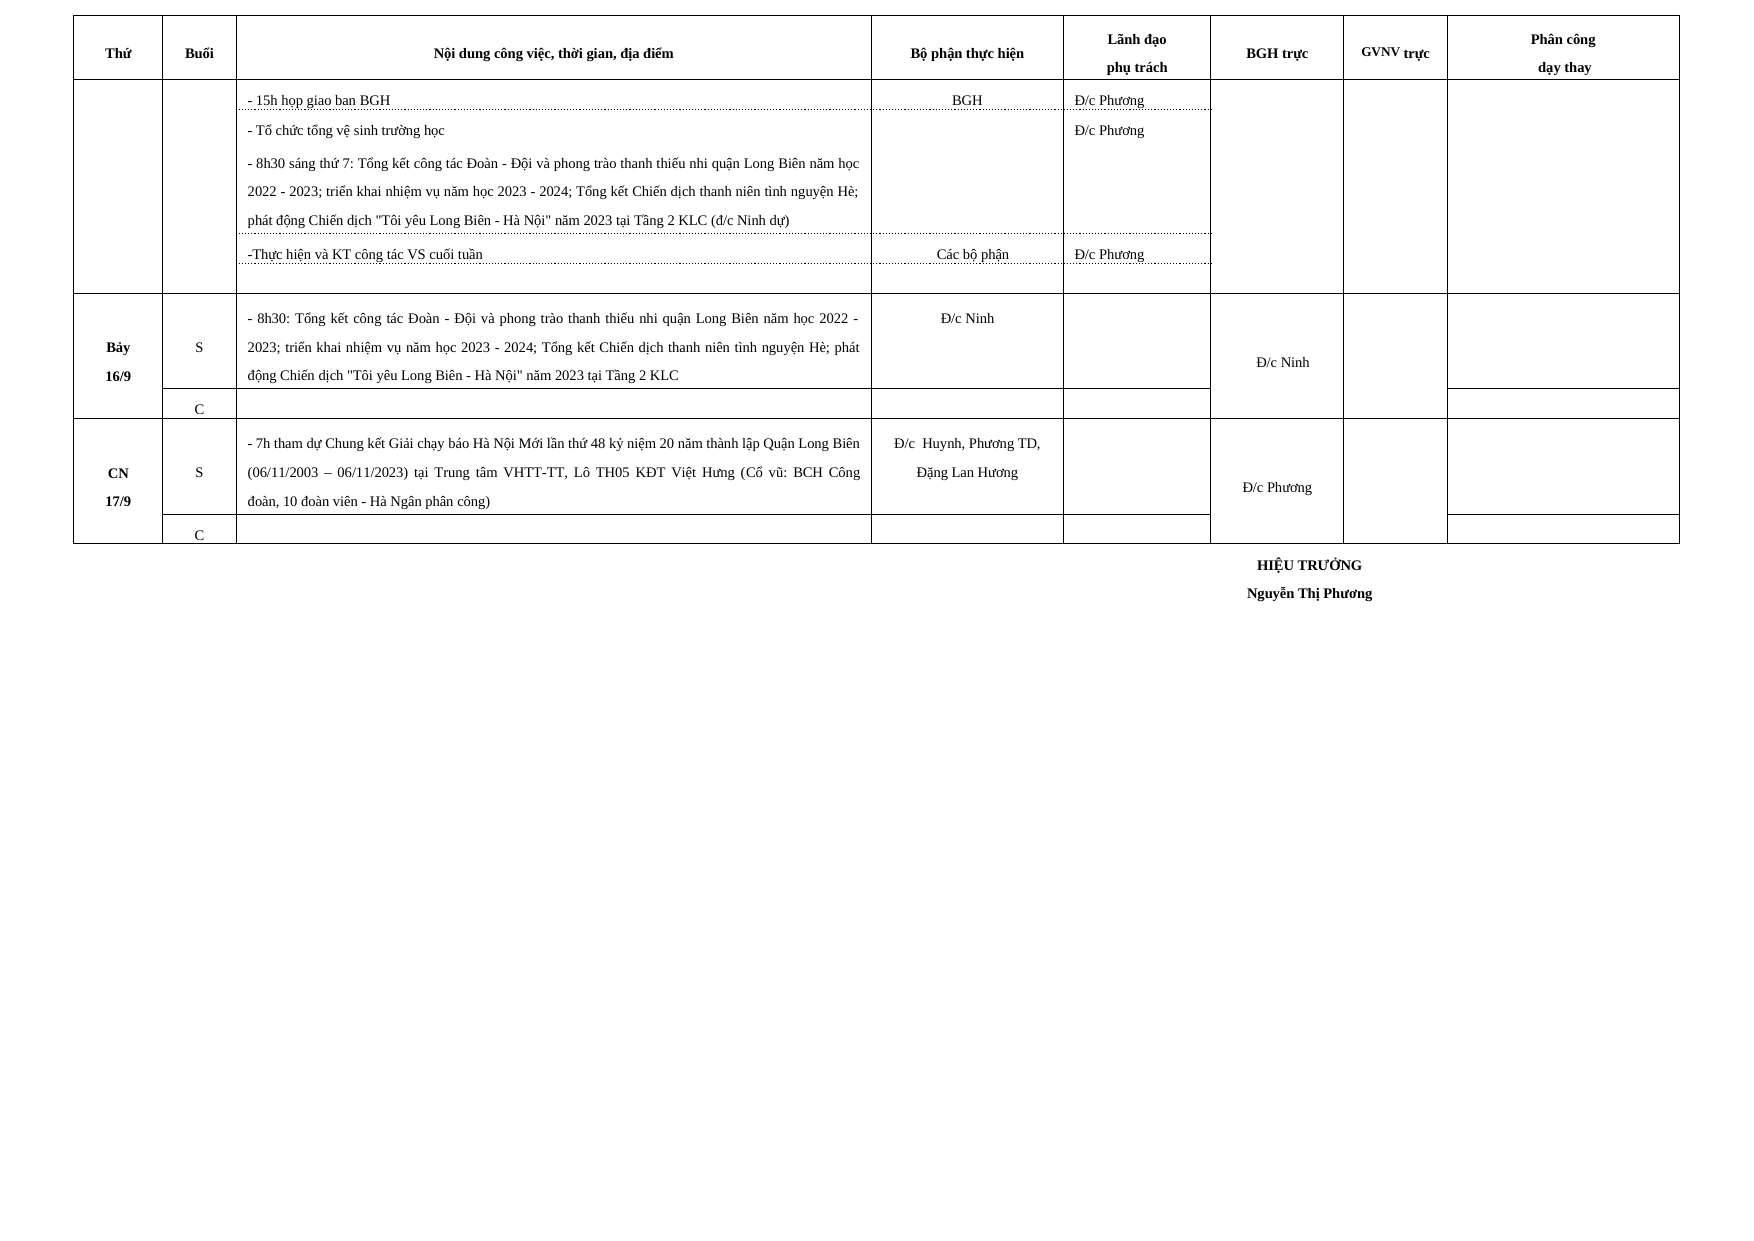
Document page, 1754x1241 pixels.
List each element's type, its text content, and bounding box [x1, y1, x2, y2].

table_cell [237, 515, 871, 543]
table_header Bộ phận thực hiện [872, 16, 1063, 79]
table_cell Đ/c Phương [1064, 109, 1210, 233]
table_cell [1448, 294, 1679, 388]
table_header Phân công dạy thay [1448, 16, 1679, 79]
table_cell [237, 389, 871, 418]
table_cell [1064, 515, 1210, 543]
table_cell [237, 263, 871, 292]
table_cell [1064, 263, 1210, 292]
table_cell S [163, 294, 236, 388]
table_cell Đ/c Phương [1064, 80, 1210, 108]
table_header GVNV trực [1344, 16, 1447, 79]
table_header BGH trực [1211, 16, 1343, 79]
text Nguyễn Thị Phương [850, 573, 1694, 602]
table_cell Đ/c Ninh [872, 294, 1063, 388]
table_cell -Thực hiện và KT công tác VS cuối tuần [237, 233, 871, 263]
table_cell CN 17/9 [74, 419, 162, 543]
table_cell [872, 389, 1063, 418]
table_cell - 15h họp giao ban BGH [237, 80, 871, 108]
table_cell [1448, 80, 1679, 292]
table_cell Đ/c Huynh, Phương TD, Đặng Lan Hương [872, 419, 1063, 513]
table_header Buổi [163, 16, 236, 79]
table_cell [872, 109, 1063, 233]
table_cell - Tổ chức tổng vệ sinh trường học - 8h30 sáng thứ 7: Tổng kết công tác Đoàn - Đội và phong trào thanh thiếu nhi quận Long Biên năm học 2022 - 2023; triển khai nhiệm vụ năm học 2023 - 2024; Tổng kết Chiến dịch thanh niên tình nguyện Hè; phát động Chiến dịch "Tôi yêu Long Biên - Hà Nội" năm 2023 tại Tầng 2 KLC (đ/c Ninh dự) [237, 109, 871, 233]
table_cell - 7h tham dự Chung kết Giải chạy báo Hà Nội Mới lần thứ 48 kỷ niệm 20 năm thành lập Quận Long Biên (06/11/2003 – 06/11/2023) tại Trung tâm VHTT-TT, Lô TH05 KĐT Việt Hưng (Cổ vũ: BCH Công đoàn, 10 đoàn viên - Hà Ngân phân công) [237, 419, 871, 513]
table_cell C [163, 80, 236, 292]
text HIỆU TRƯỞNG [850, 544, 1694, 573]
table_cell - 8h30: Tổng kết công tác Đoàn - Đội và phong trào thanh thiếu nhi quận Long Biên năm học 2022 - 2023; triển khai nhiệm vụ năm học 2023 - 2024; Tổng kết Chiến dịch thanh niên tình nguyện Hè; phát động Chiến dịch "Tôi yêu Long Biên - Hà Nội" năm 2023 tại Tầng 2 KLC [237, 294, 871, 388]
table_cell [1448, 515, 1679, 543]
table_cell C [163, 389, 236, 418]
table_header Lãnh đạo phụ trách [1064, 16, 1210, 79]
table_cell [872, 515, 1063, 543]
table_header Thứ [74, 16, 162, 79]
table_cell Đ/c Ninh [1211, 294, 1343, 418]
table_cell [1448, 419, 1679, 513]
table_cell [1064, 389, 1210, 418]
table_cell [1344, 294, 1447, 418]
table_cell Đ/c Phương [1211, 419, 1343, 543]
table_cell Các bộ phận [872, 233, 1063, 263]
table_cell Bảy 16/9 [74, 294, 162, 418]
table_header Nội dung công việc, thời gian, địa điểm [237, 16, 871, 79]
table_cell [1064, 294, 1210, 388]
table_cell C [163, 515, 236, 543]
table_cell Đ/c Phương [1064, 233, 1210, 263]
table_cell S [163, 419, 236, 513]
table_cell [1064, 419, 1210, 513]
table_cell BGH [872, 80, 1063, 108]
table_cell [872, 263, 1063, 292]
table_cell [1344, 419, 1447, 543]
table_cell [1448, 389, 1679, 418]
